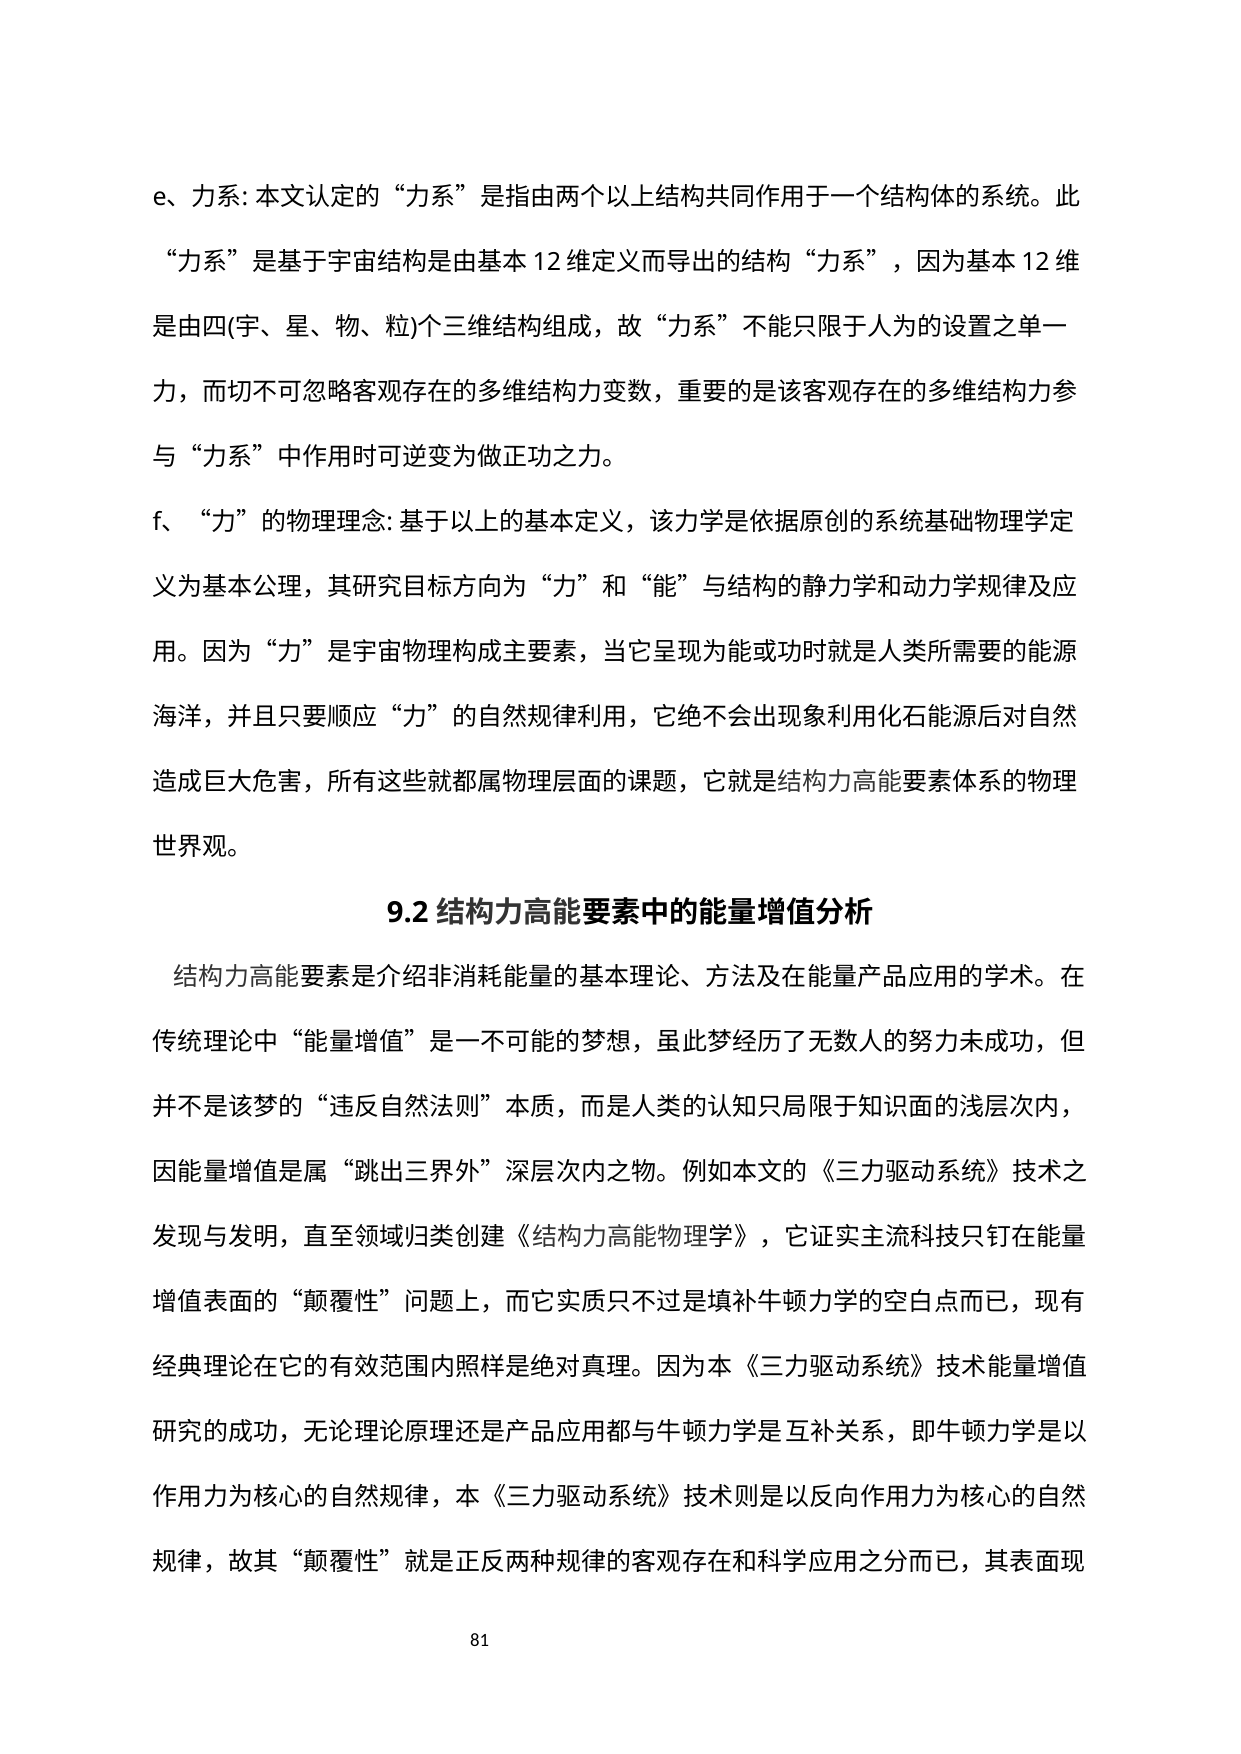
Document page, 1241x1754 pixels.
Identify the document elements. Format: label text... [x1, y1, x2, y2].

list e、力系: 本文认定的“力系”是指由两个以上结构共同作用于一个结构体的系统。此“力系”是基于宇宙结构是由基本12维定义而导出的结构“力系”，因为基本12维是由四(宇、星、物、粒)个三维结构组成，故“力系”不能只限于人为的设置之单一力，而切不可忽略客观存在的多维结构力变数，重要的是该客观存在的多维结构力参与“力系”中作用时可逆变为做正功之力。 [152, 162, 1088, 487]
list f、“力”的物理理念: 基于以上的基本定义，该力学是依据原创的系统基础物理学定义为基本公理，其研究目标方向为“力”和“能”与结构的静力学和动力学规律及应用。因为“力”是宇宙物理构成主要素，当它呈现为能或功时就是人类所需要的能源海洋，并且只要顺应“力”的自然规律利用，它绝不会出现象利用化石能源后对自然造成巨大危害，所有这些就都属物理层面的课题，它就是结构力高能要素体系的物理世界观。 [152, 487, 1088, 877]
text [152, 942, 1088, 1592]
text 9.2 结构力高能要素中的能量增值分析 [152, 877, 1088, 942]
